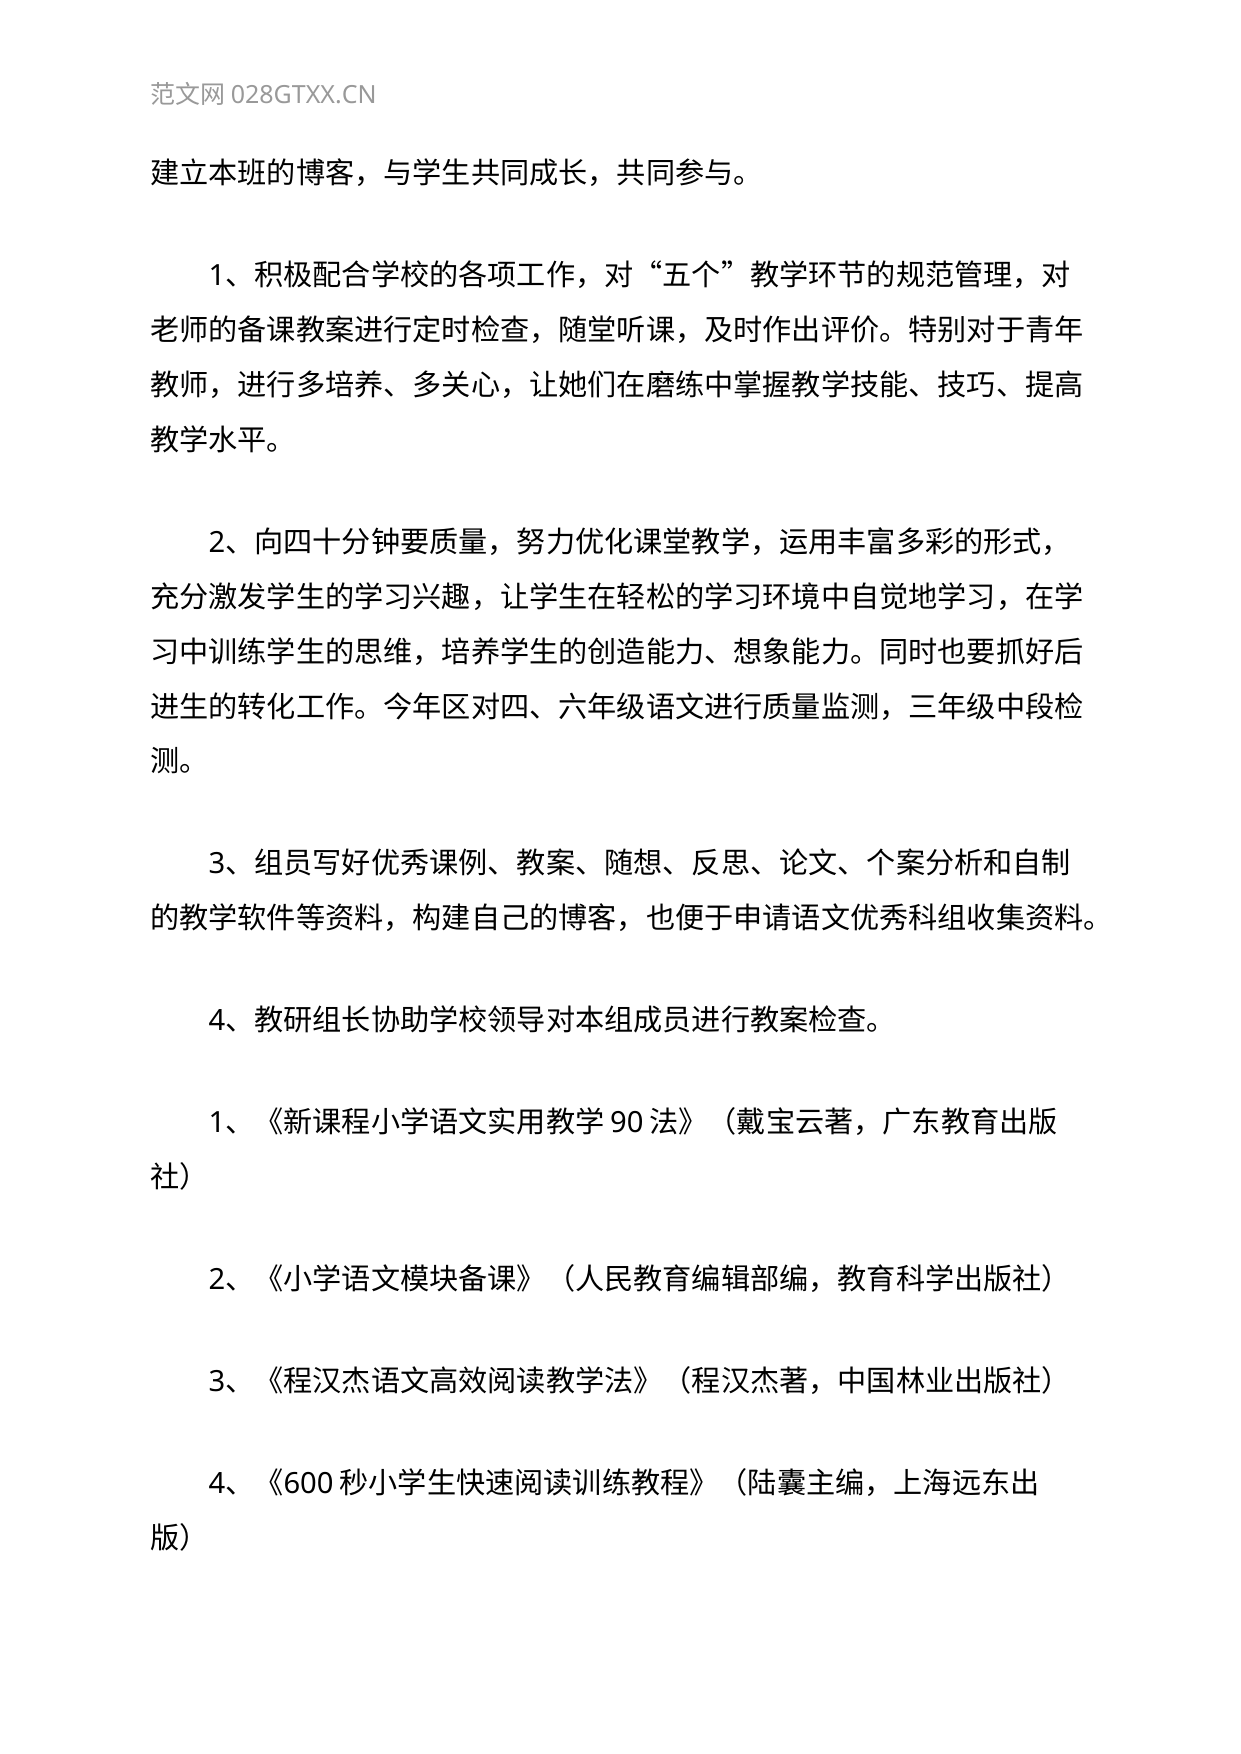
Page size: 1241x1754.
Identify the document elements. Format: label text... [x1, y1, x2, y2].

text 1、积极配合学校的各项工作，对“五个”教学环节的规范管理，对老师的备课教案进行定时检查，随堂听课，及时作出评价。特别对于青年教师，进行多培养、多关心，让她们在磨练中掌握教学技能、技巧、提高教学水平。 [150, 252, 1090, 459]
text 3、《程汉杰语文高效阅读教学法》（程汉杰著，中国林业出版社） [150, 1357, 1090, 1400]
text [150, 150, 1090, 192]
text 3、组员写好优秀课例、教案、随想、反思、论文、个案分析和自制的教学软件等资料，构建自己的博客，也便于申请语文优秀科组收集资料。 [150, 840, 1090, 937]
text 4、教研组长协助学校领导对本组成员进行教案检查。 [150, 997, 1090, 1039]
text 1、《新课程小学语文实用教学90法》（戴宝云著，广东教育出版社） [150, 1098, 1090, 1196]
text 2、向四十分钟要质量，努力优化课堂教学，运用丰富多彩的形式，充分激发学生的学习兴趣，让学生在轻松的学习环境中自觉地学习，在学习中训练学生的思维，培养学生的创造能力、想象能力。同时也要抓好后进生的转化工作。今年区对四、六年级语文进行质量监测，三年级中段检测。 [150, 518, 1090, 780]
text 4、《600秒小学生快速阅读训练教程》（陆囊主编，上海远东出版） [150, 1459, 1090, 1557]
text 2、《小学语文模块备课》（人民教育编辑部编，教育科学出版社） [150, 1255, 1090, 1298]
